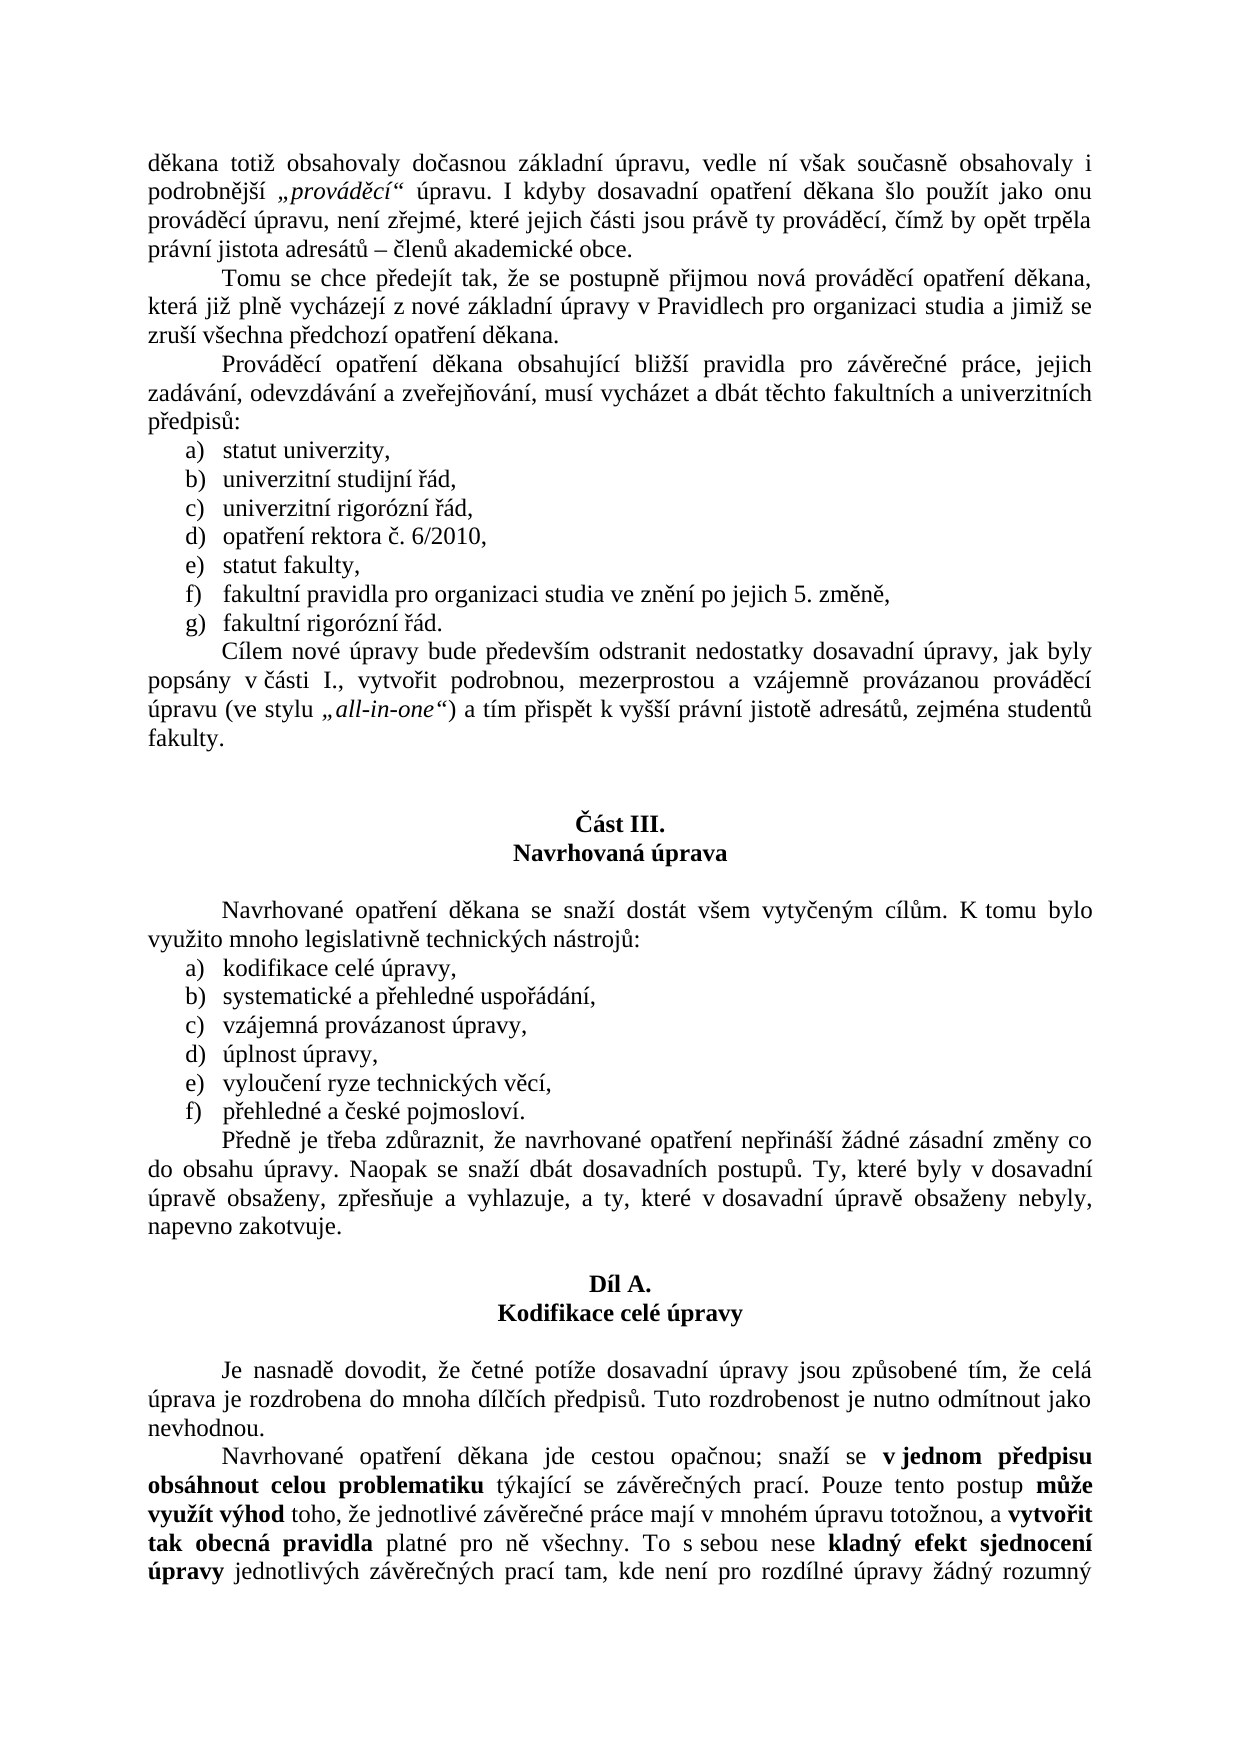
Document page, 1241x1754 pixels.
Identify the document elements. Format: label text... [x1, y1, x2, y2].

list univerzitní rigorózní řád, [185, 493, 1093, 521]
text Cílem nové úpravy bude především odstranit nedostatky dosavadní úpravy, jak byly popsány v části I., vytvořit podrobnou, mezerprostou a vzájemně provázanou prováděcí úpravu (ve stylu „all-in-one“) a tím přispět k vyšší právní jistotě adresátů, zejména studentů fakulty. [148, 636, 1093, 751]
list statut fakulty, [185, 550, 1093, 579]
text Část III. [148, 809, 1093, 838]
list systematické a přehledné uspořádání, [185, 981, 1093, 1010]
list vyloučení ryze technických věcí, [185, 1068, 1093, 1096]
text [148, 1441, 1093, 1585]
text Předně je třeba zdůraznit, že navrhované opatření nepřináší žádné zásadní změny co do obsahu úpravy. Naopak se snaží dbát dosavadních postupů. Ty, které byly v dosavadní úpravě obsaženy, zpřesňuje a vyhlazuje, a ty, které v dosavadní úpravě obsaženy nebyly, napevno zakotvuje. [148, 1125, 1093, 1240]
list opatření rektora č. 6/2010, [185, 521, 1093, 550]
list úplnost úpravy, [185, 1039, 1093, 1068]
list univerzitní studijní řád, [185, 464, 1093, 493]
text Navrhované opatření děkana se snaží dostát všem vytyčeným cílům. K tomu bylo využito mnoho legislativně technických nástrojů: [148, 895, 1093, 953]
text Díl A. [148, 1269, 1093, 1298]
text Je nasnadě dovodit, že četné potíže dosavadní úpravy jsou způsobené tím, že celá úprava je rozdrobena do mnoha dílčích předpisů. Tuto rozdrobenost je nutno odmítnout jako nevhodnou. [148, 1355, 1093, 1441]
text Tomu se chce předejít tak, že se postupně přijmou nová prováděcí opatření děkana, která již plně vycházejí z nové základní úpravy v Pravidlech pro organizaci studia a jimiž se zruší všechna předchozí opatření děkana. [148, 263, 1093, 349]
list fakultní rigorózní řád. [185, 608, 1093, 636]
text Kodifikace celé úpravy [148, 1298, 1093, 1326]
text Prováděcí opatření děkana obsahující bližší pravidla pro závěrečné práce, jejich zadávání, odevzdávání a zveřejňování, musí vycházet a dbát těchto fakultních a univerzitních předpisů: [148, 349, 1093, 435]
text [148, 148, 1093, 263]
list fakultní pravidla pro organizaci studia ve znění po jejich 5. změně, [185, 579, 1093, 608]
text Navrhovaná úprava [148, 838, 1093, 866]
list statut univerzity, [185, 435, 1093, 464]
list vzájemná provázanost úpravy, [185, 1010, 1093, 1039]
list přehledné a české pojmosloví. [185, 1096, 1093, 1125]
list kodifikace celé úpravy, [185, 953, 1093, 981]
